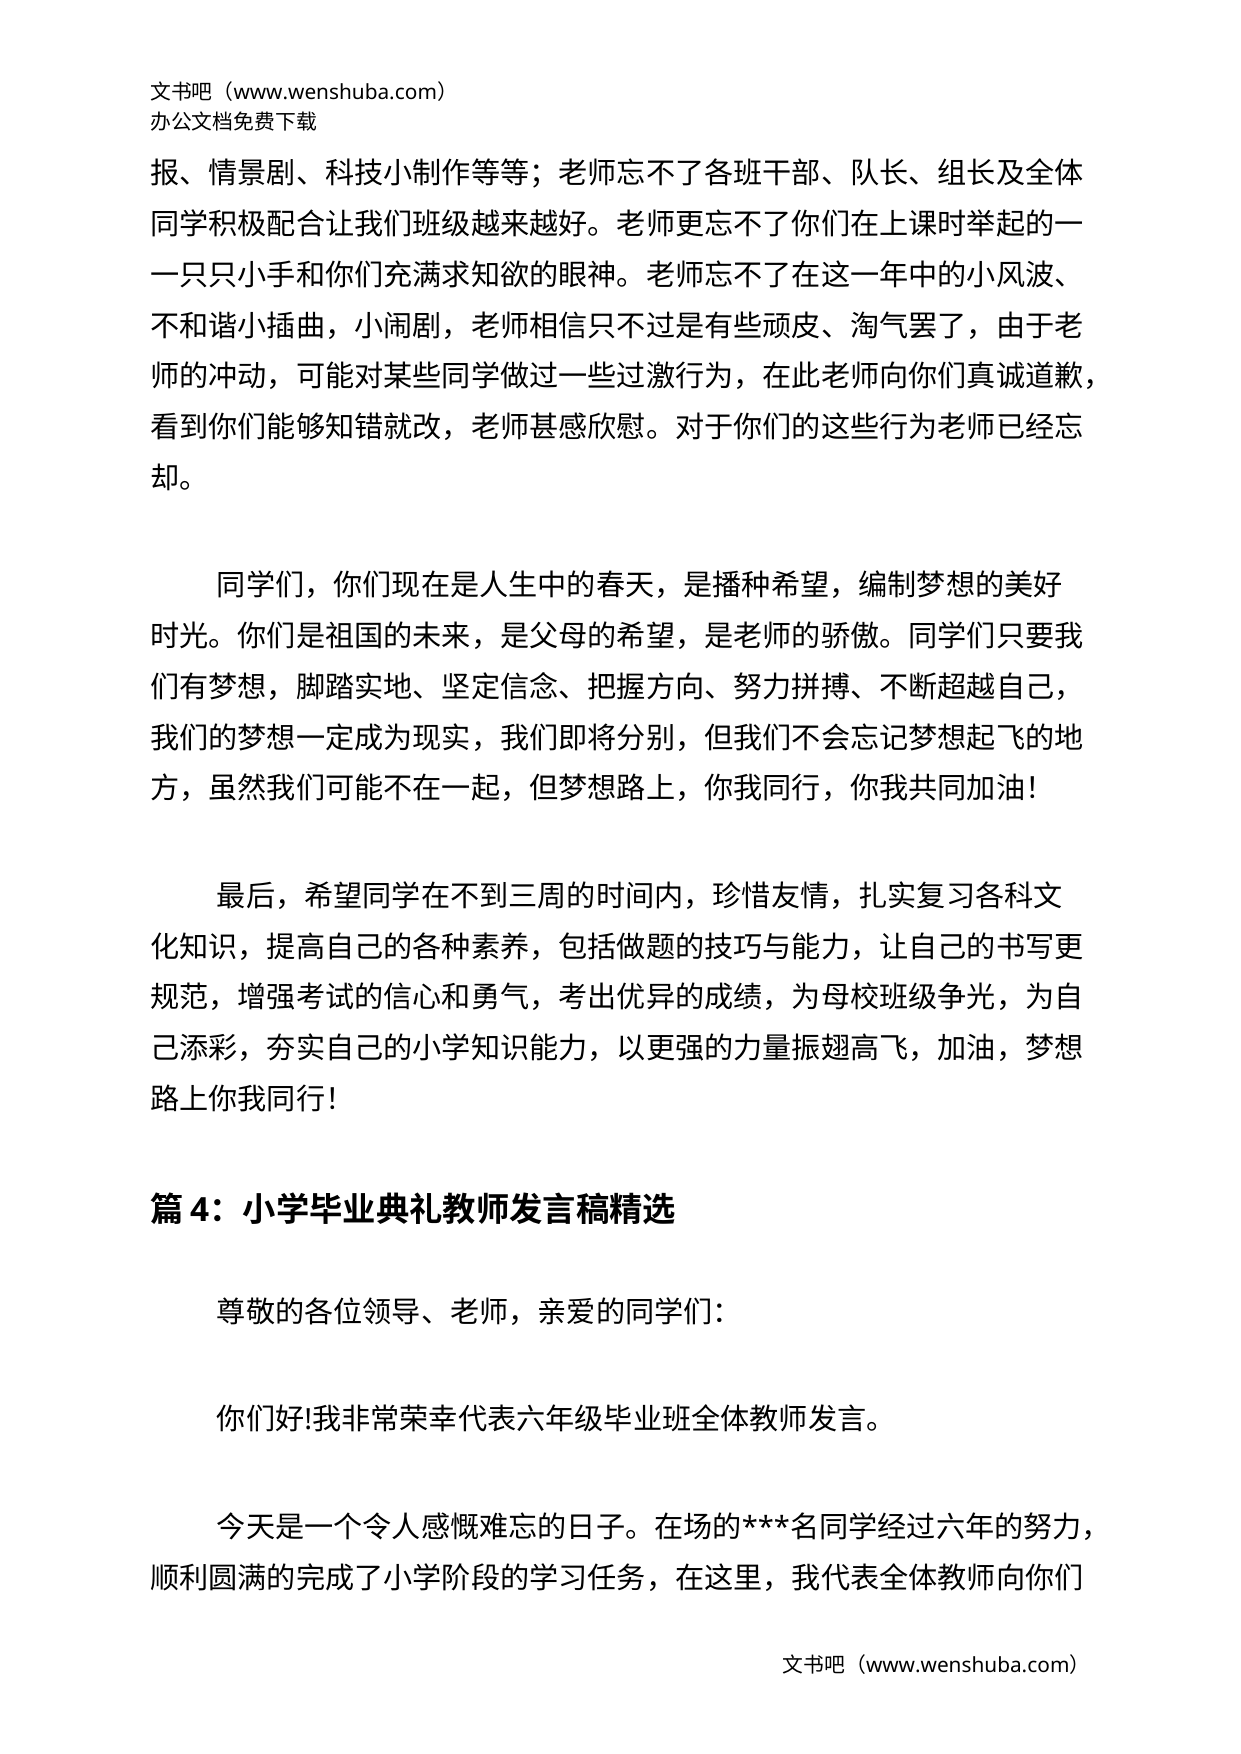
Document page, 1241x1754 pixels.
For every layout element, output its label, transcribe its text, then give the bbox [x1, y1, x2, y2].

text 最后，希望同学在不到三周的时间内，珍惜友情，扎实复习各科文化知识，提高自己的各种素养，包括做题的技巧与能力，让自己的书写更规范，增强考试的信心和勇气，考出优异的成绩，为母校班级争光，为自己添彩，夯实自己的小学知识能力，以更强的力量振翅高飞，加油，梦想路上你我同行！ [150, 872, 1090, 1118]
text 同学们，你们现在是人生中的春天，是播种希望，编制梦想的美好时光。你们是祖国的未来，是父母的希望，是老师的骄傲。同学们只要我们有梦想，脚踏实地、坚定信念、把握方向、努力拼搏、不断超越自己，我们的梦想一定成为现实，我们即将分别，但我们不会忘记梦想起飞的地方，虽然我们可能不在一起，但梦想路上，你我同行，你我共同加油！ [150, 562, 1090, 807]
text 尊敬的各位领导、老师，亲爱的同学们： [150, 1288, 1090, 1331]
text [150, 150, 1090, 497]
text 你们好!我非常荣幸代表六年级毕业班全体教师发言。 [150, 1396, 1090, 1438]
text 篇4：小学毕业典礼教师发言稿精选 [150, 1183, 1090, 1231]
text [150, 1504, 1090, 1597]
